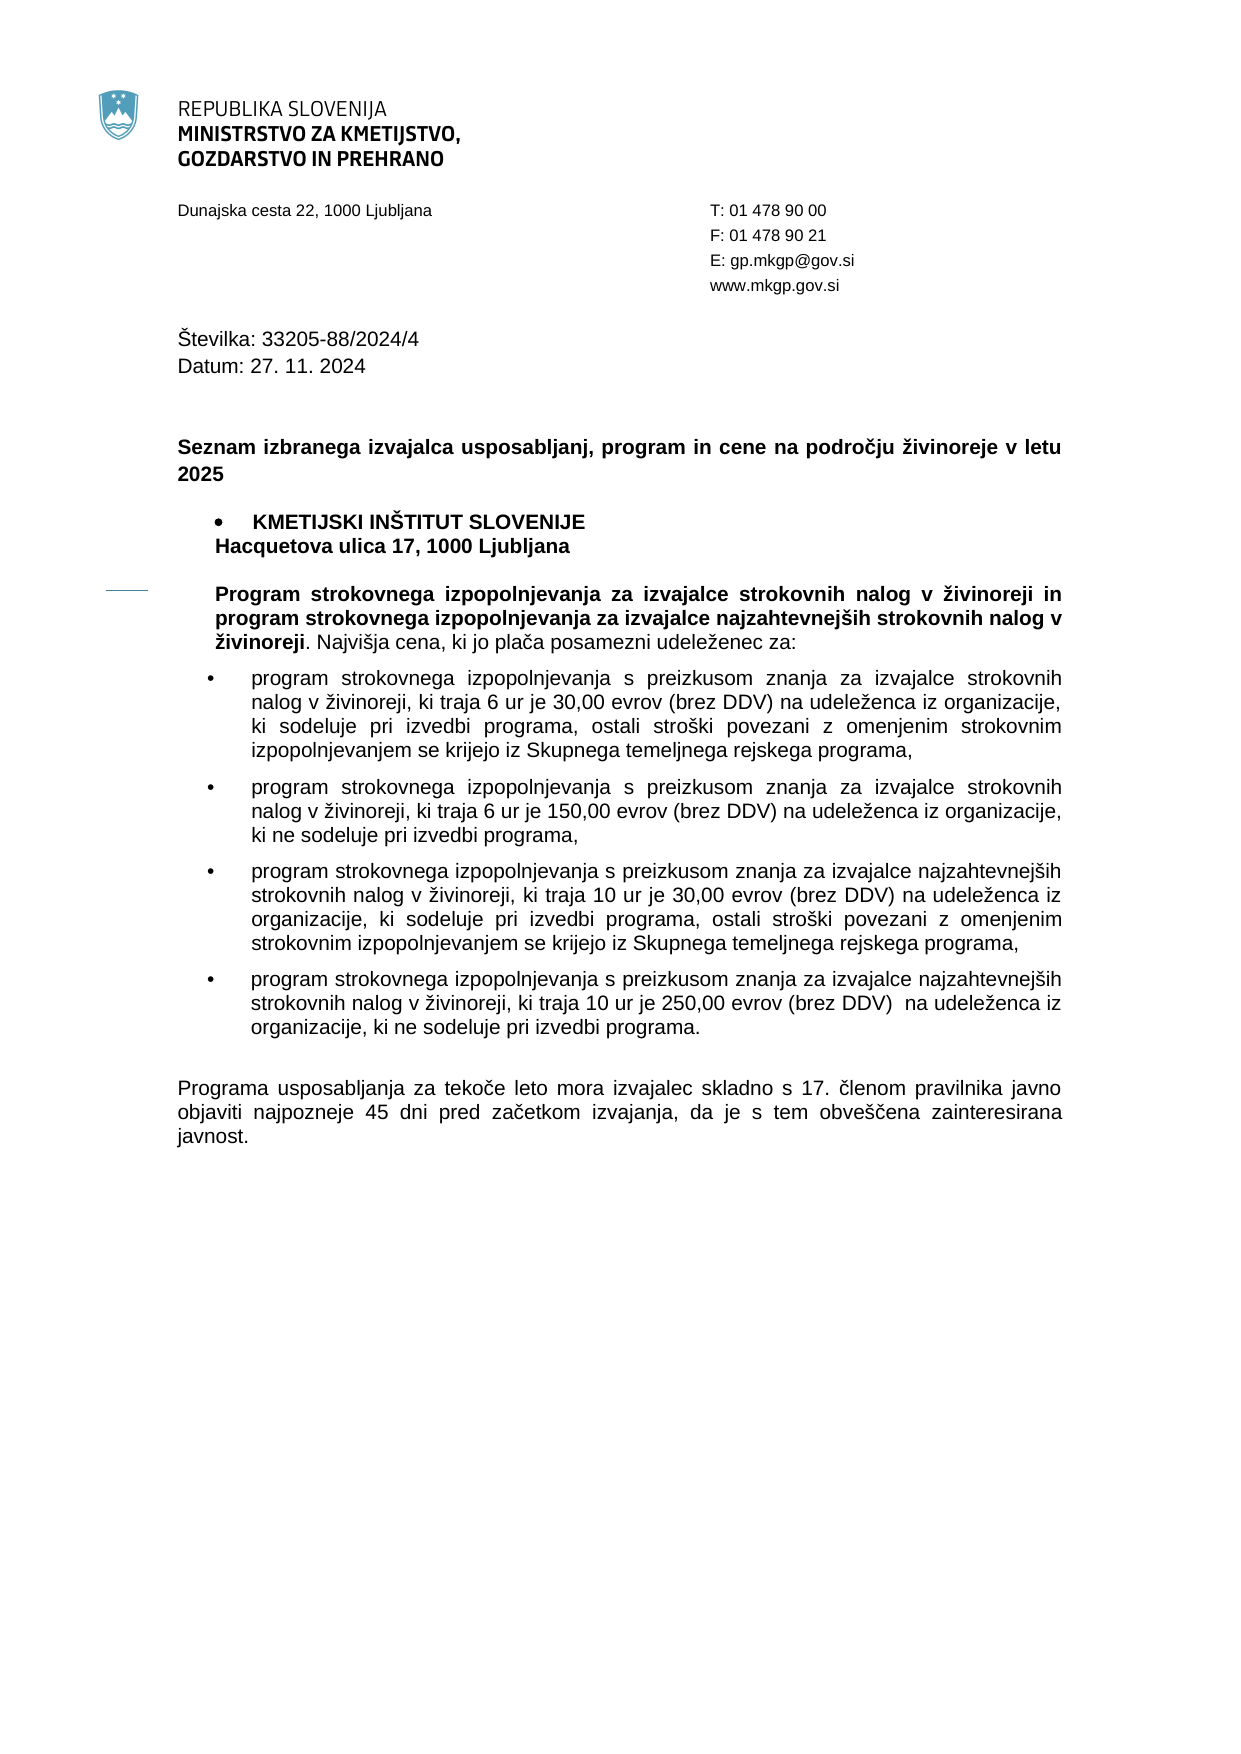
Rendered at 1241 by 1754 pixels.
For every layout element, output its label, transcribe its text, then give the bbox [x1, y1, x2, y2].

text • program strokovnega izpopolnjevanja s preizkusom znanja za izvajalce strokovnih nalog v živinoreji, ki traja 6 ur je 150,00 evrov (brez DDV) na udeleženca iz organizacije, ki ne sodeluje pri izvedbi programa, [207, 774, 1063, 846]
list KMETIJSKI INŠTITUT SLOVENIJE [215, 510, 1063, 534]
text • program strokovnega izpopolnjevanja s preizkusom znanja za izvajalce najzahtevnejših strokovnih nalog v živinoreji, ki traja 10 ur je 250,00 evrov (brez DDV) na udeleženca iz organizacije, ki ne sodeluje pri izvedbi programa. [207, 967, 1063, 1039]
text Programa usposabljanja za tekoče leto mora izvajalec skladno s 17. členom pravilnika javno objaviti najpozneje 45 dni pred začetkom izvajanja, da je s tem obveščena zainteresirana javnost. [177, 1076, 1063, 1147]
text • program strokovnega izpopolnjevanja s preizkusom znanja za izvajalce najzahtevnejših strokovnih nalog v živinoreji, ki traja 10 ur je 30,00 evrov (brez DDV) na udeleženca iz organizacije, ki sodeluje pri izvedbi programa, ostali stroški povezani z omenjenim strokovnim izpopolnjevanjem se krijejo iz Skupnega temeljnega rejskega programa, [207, 859, 1063, 955]
text Datum: 27. 11. 2024 [177, 350, 1063, 377]
text • program strokovnega izpopolnjevanja s preizkusom znanja za izvajalce strokovnih nalog v živinoreji, ki traja 6 ur je 30,00 evrov (brez DDV) na udeleženca iz organizacije, ki sodeluje pri izvedbi programa, ostali stroški povezani z omenjenim strokovnim izpopolnjevanjem se krijejo iz Skupnega temeljnega rejskega programa, [207, 666, 1063, 762]
text Hacquetova ulica 17, 1000 Ljubljana [215, 534, 1063, 558]
text Številka: 33205-88/2024/4 [177, 323, 1063, 350]
text Program strokovnega izpopolnjevanja za izvajalce strokovnih nalog v živinoreji in program strokovnega izpopolnjevanja za izvajalce najzahtevnejših strokovnih nalog v živinoreji. Najvišja cena, ki jo plača posamezni udeleženec za: [215, 582, 1063, 654]
text Seznam izbranega izvajalca usposabljanj, program in cene na področju živinoreje v letu 2025 [177, 432, 1063, 486]
